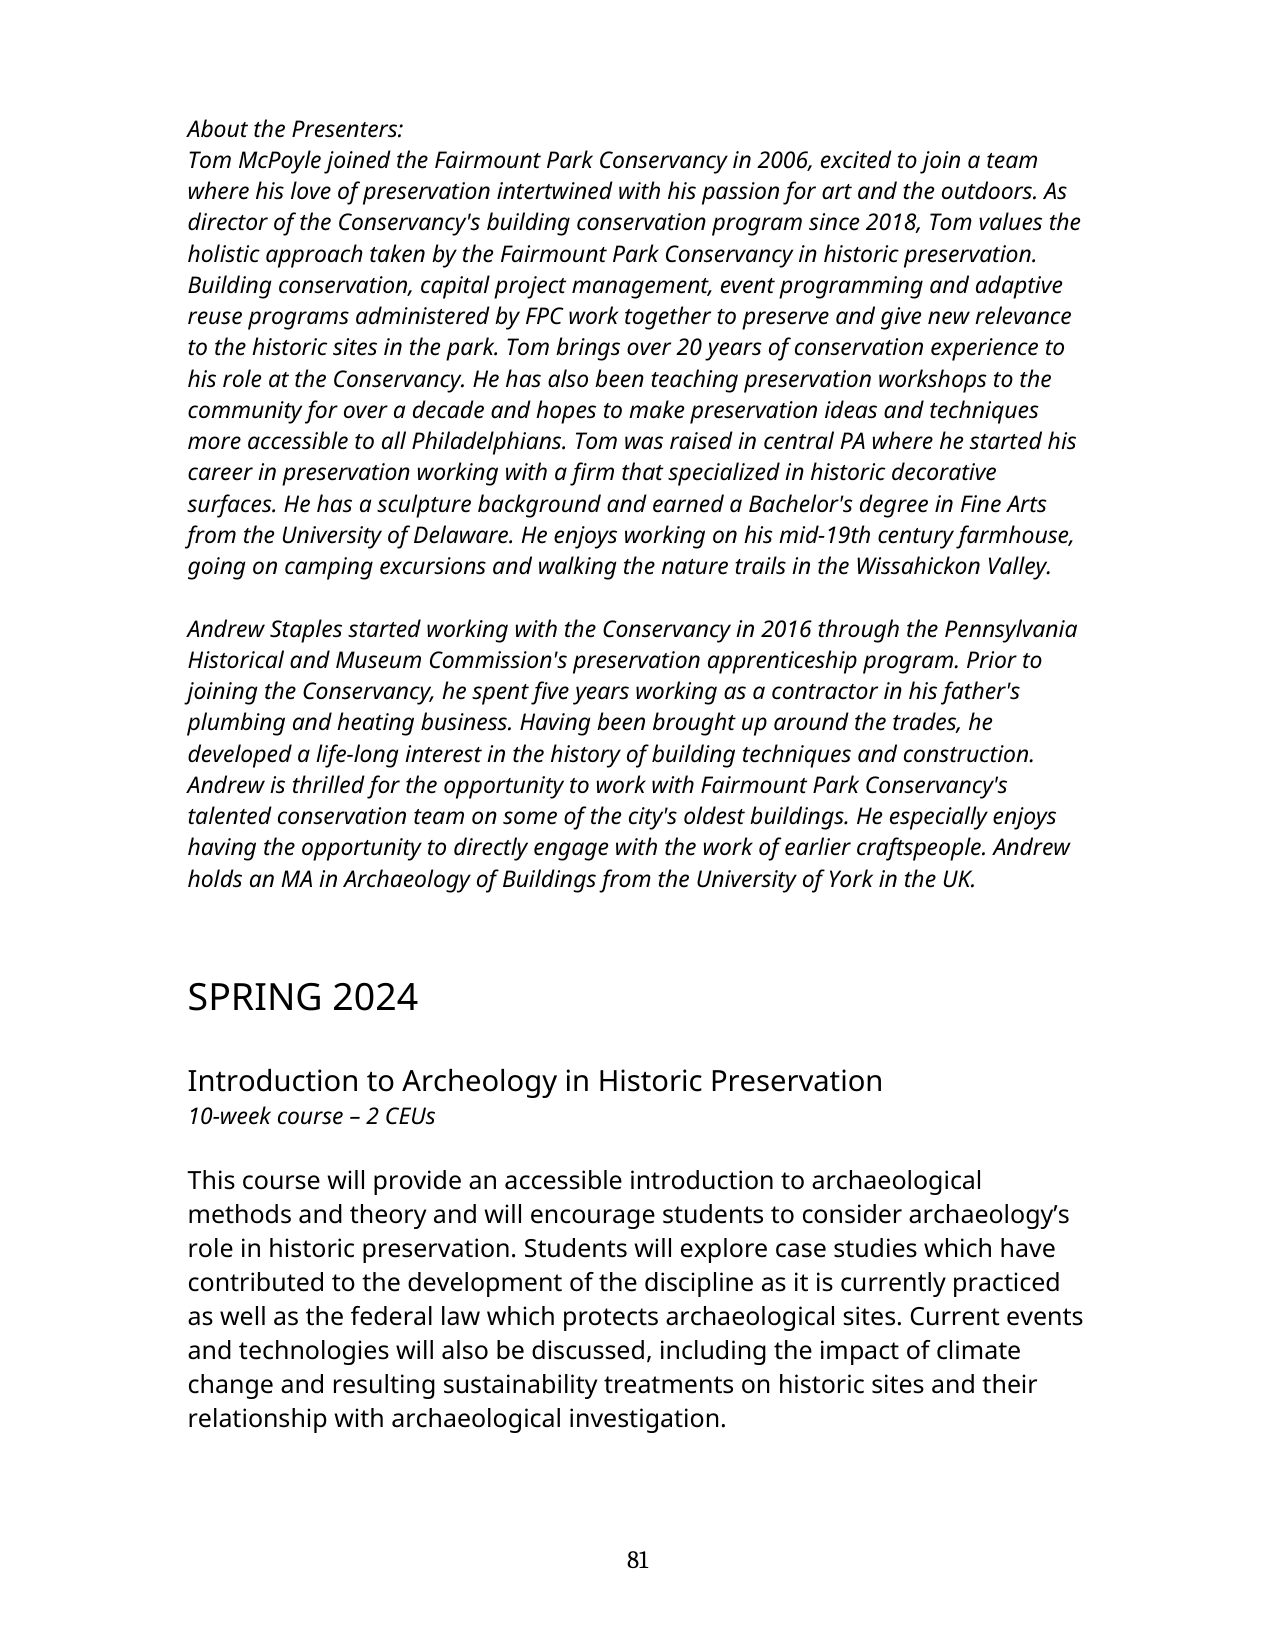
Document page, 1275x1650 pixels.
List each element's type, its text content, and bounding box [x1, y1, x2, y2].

text About the Presenters: [187, 112, 1087, 144]
text Andrew Staples started working with the Conservancy in 2016 through the Pennsylvania Historical and Museum Commission's preservation apprenticeship program. Prior to joining the Conservancy, he spent five years working as a contractor in his father's plumbing and heating business. Having been brought up around the trades, he developed a life-long interest in the history of building techniques and construction. Andrew is thrilled for the opportunity to work with Fairmount Park Conservancy's talented conservation team on some of the city's oldest buildings. He especially enjoys having the opportunity to directly engage with the work of earlier craftspeople. Andrew holds an MA in Archaeology of Buildings from the University of York in the UK. [187, 612, 1087, 894]
text Tom McPoyle joined the Fairmount Park Conservancy in 2006, excited to join a team where his love of preservation intertwined with his passion for art and the outdoors. As director of the Conservancy's building conservation program since 2018, Tom values the holistic approach taken by the Fairmount Park Conservancy in historic preservation. Building conservation, capital project management, event programming and adaptive reuse programs administered by FPC work together to preserve and give new relevance to the historic sites in the park. Tom brings over 20 years of conservation experience to his role at the Conservancy. He has also been teaching preservation workshops to the community for over a decade and hopes to make preservation ideas and techniques more accessible to all Philadelphians. Tom was raised in central PA where he started his career in preservation working with a firm that specialized in historic decorative surfaces. He has a sculpture background and earned a Bachelor's degree in Fine Arts from the University of Delaware. He enjoys working on his mid-19th century farmhouse, going on camping excursions and walking the nature trails in the Wissahickon Valley. [187, 144, 1087, 581]
text 10-week course – 2 CEUs [187, 1100, 1087, 1131]
text This course will provide an accessible introduction to archaeological methods and theory and will encourage students to consider archaeology’s role in historic preservation. Students will explore case studies which have contributed to the development of the discipline as it is currently practiced as well as the federal law which protects archaeological sites. Current events and technologies will also be discussed, including the impact of climate change and resulting sustainability treatments on historic sites and their relationship with archaeological investigation. [187, 1163, 1087, 1435]
text Introduction to Archeology in Historic Preservation [187, 1061, 1087, 1100]
subtitle SPRING 2024 [187, 970, 1087, 1021]
